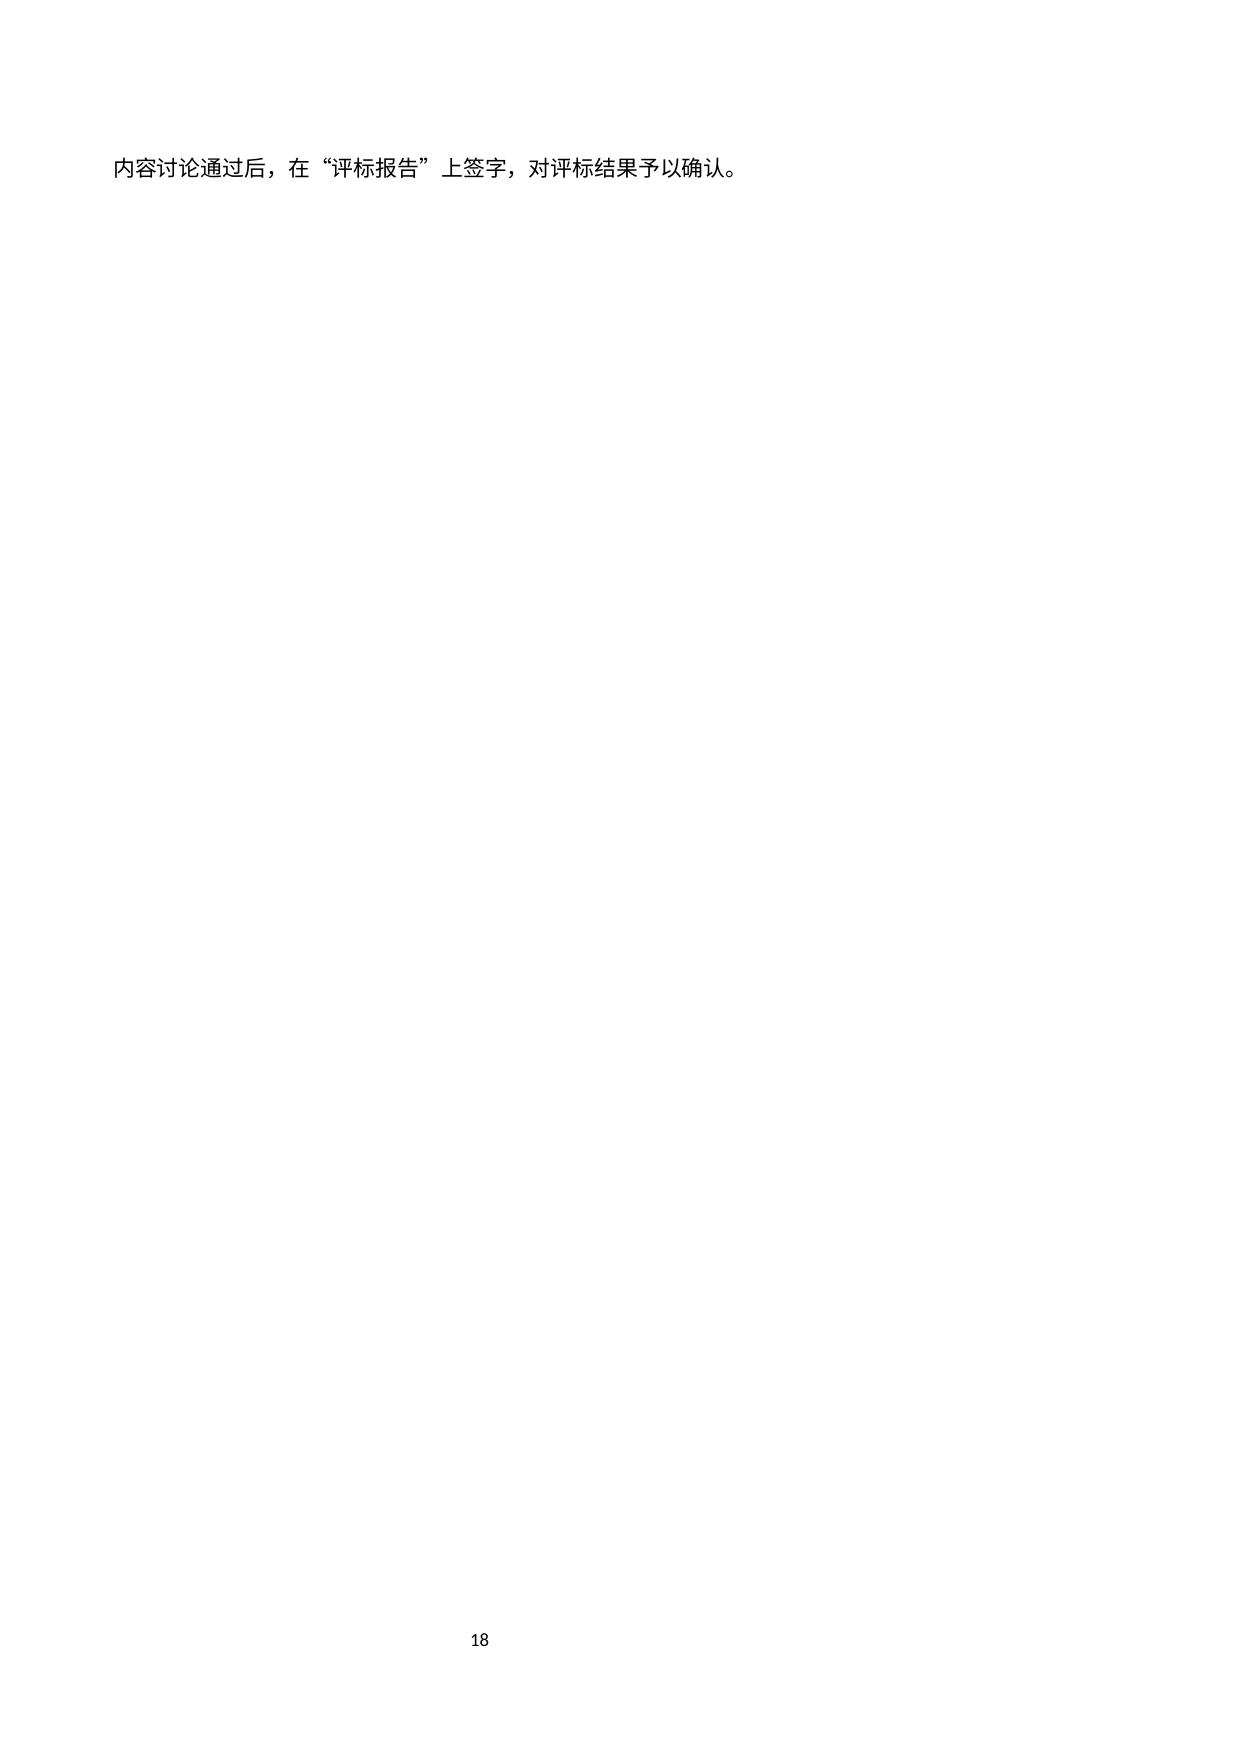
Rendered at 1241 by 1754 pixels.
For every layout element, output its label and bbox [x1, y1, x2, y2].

text [113, 151, 1127, 182]
